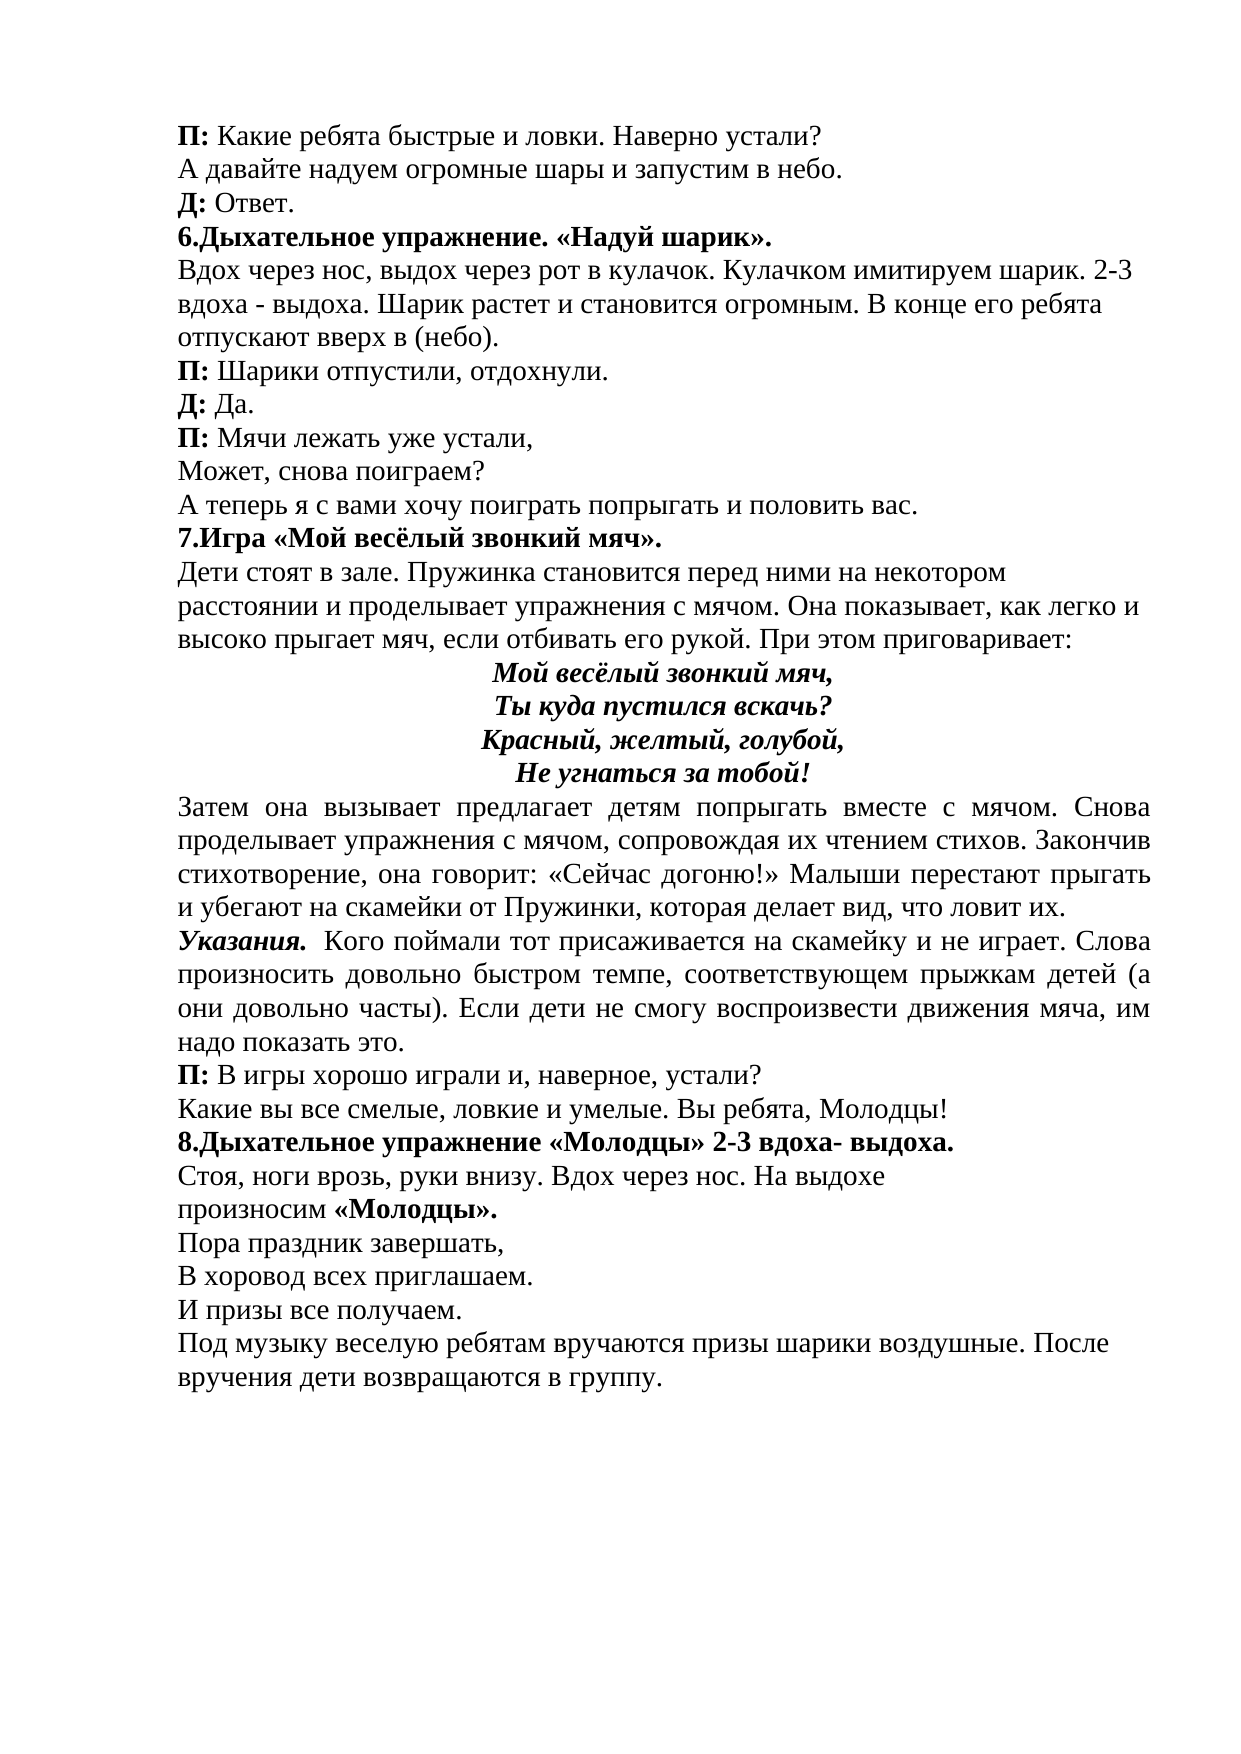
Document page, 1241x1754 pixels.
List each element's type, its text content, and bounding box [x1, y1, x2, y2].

text Вдох через нос, выдох через рот в кулачок. Кулачком имитируем шарик. 2-3 вдоха - выдоха. Шарик растет и становится огромным. В конце его ребята отпускают вверх в (небо). [177, 252, 1152, 353]
text П: В игры хорошо играли и, наверное, устали? [177, 1057, 1152, 1091]
text 8.Дыхательное упражнение «Молодцы» 2-3 вдоха- выдоха. [177, 1124, 1152, 1158]
text В хоровод всех приглашаем. [177, 1258, 1152, 1292]
text Указания. Кого поймали тот присаживается на скамейку и не играет. Слова произносить довольно быстром темпе, соответствующем прыжкам детей (а они довольно часты). Если дети не смогу воспроизвести движения мяча, им надо показать это. [177, 923, 1152, 1057]
text И призы все получаем. [177, 1292, 1152, 1326]
text Может, снова поиграем? [177, 453, 1152, 487]
text 6.Дыхательное упражнение. «Надуй шарик». [177, 219, 1152, 252]
text А теперь я с вами хочу поиграть попрыгать и половить вас. [177, 487, 1152, 521]
text Д: Ответ. [177, 185, 1152, 219]
text Под музыку веселую ребятам вручаются призы шарики воздушные. После вручения дети возвращаются в группу. [177, 1326, 1152, 1393]
text 7.Игра «Мой весёлый звонкий мяч». [177, 521, 1152, 554]
text П: Мячи лежать уже устали, [177, 420, 1152, 453]
text Не угнаться за тобой! [177, 755, 1152, 789]
text Мой весёлый звонкий мяч, [177, 655, 1152, 688]
text Стоя, ноги врозь, руки внизу. Вдох через нос. На выдохе произносим «Молодцы». Пора праздник завершать, [177, 1158, 1152, 1258]
text П: Какие ребята быстрые и ловки. Наверно устали? [177, 118, 1152, 152]
text П: Шарики отпустили, отдохнули. [177, 353, 1152, 386]
text Красный, желтый, голубой, [177, 722, 1152, 755]
text Ты куда пустился вскачь? [177, 688, 1152, 722]
text Какие вы все смелые, ловкие и умелые. Вы ребята, Молодцы! [177, 1091, 1152, 1124]
text Затем она вызывает предлагает детям попрыгать вместе с мячом. Снова проделывает упражнения с мячом, сопровождая их чтением стихов. Закончив стихотворение, она говорит: «Сейчас догоню!» Малыши перестают прыгать и убегают на скамейки от Пружинки, которая делает вид, что ловит их. [177, 789, 1152, 923]
text А давайте надуем огромные шары и запустим в небо. [177, 152, 1152, 185]
text Д: Да. [177, 386, 1152, 420]
text Дети стоят в зале. Пружинка становится перед ними на некотором расстоянии и проделывает упражнения с мячом. Она показывает, как легко и высоко прыгает мяч, если отбивать его рукой. При этом приговаривает: [177, 554, 1152, 655]
